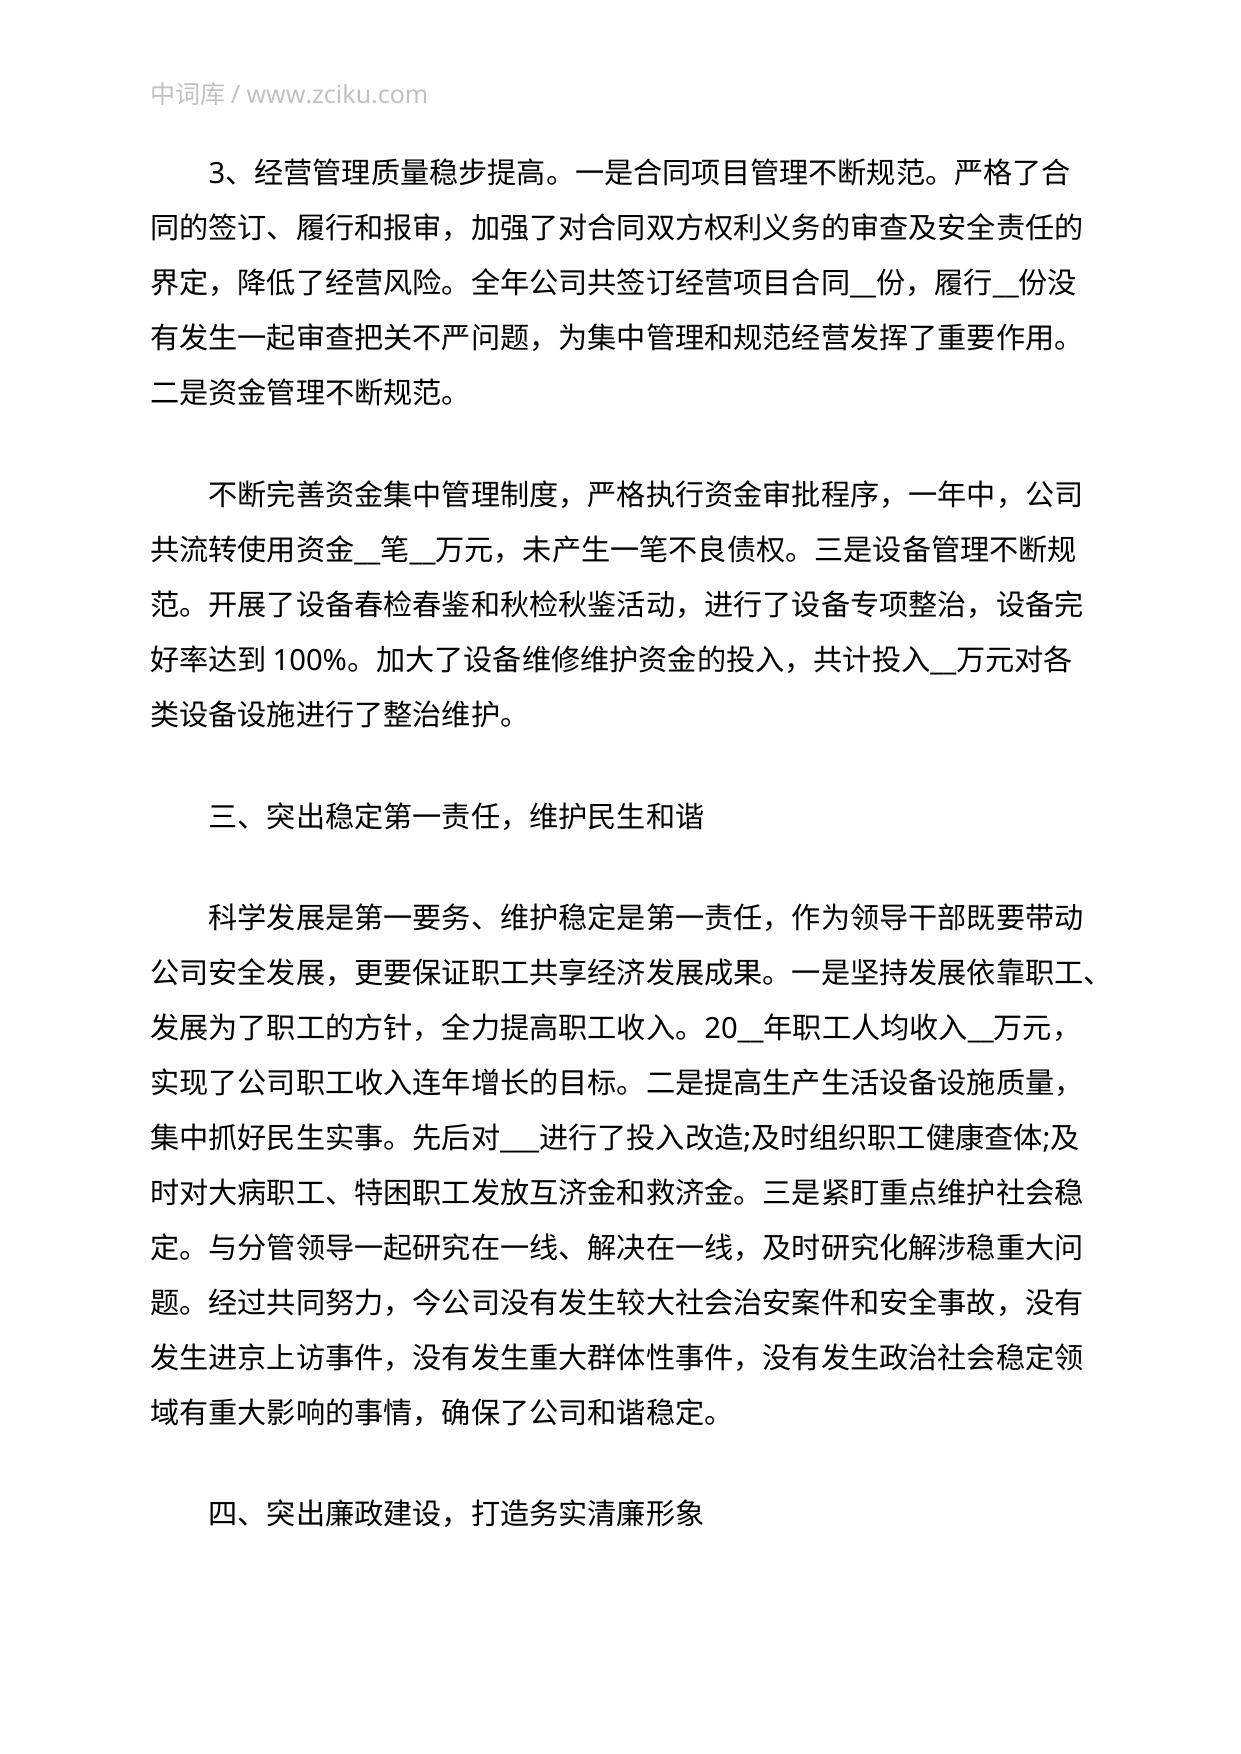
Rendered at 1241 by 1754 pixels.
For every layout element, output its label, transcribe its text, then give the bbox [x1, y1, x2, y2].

text 科学发展是第一要务、维护稳定是第一责任，作为领导干部既要带动公司安全发展，更要保证职工共享经济发展成果。一是坚持发展依靠职工、发展为了职工的方针，全力提高职工收入。20__年职工人均收入__万元，实现了公司职工收入连年增长的目标。二是提高生产生活设备设施质量，集中抓好民生实事。先后对___进行了投入改造;及时组织职工健康查体;及时对大病职工、特困职工发放互济金和救济金。三是紧盯重点维护社会稳定。与分管领导一起研究在一线、解决在一线，及时研究化解涉稳重大问题。经过共同努力，今公司没有发生较大社会治安案件和安全事故，没有发生进京上访事件，没有发生重大群体性事件，没有发生政治社会稳定领域有重大影响的事情，确保了公司和谐稳定。 [150, 895, 1090, 1431]
text 3、经营管理质量稳步提高。一是合同项目管理不断规范。严格了合同的签订、履行和报审，加强了对合同双方权利义务的审查及安全责任的界定，降低了经营风险。全年公司共签订经营项目合同__份，履行__份没有发生一起审查把关不严问题，为集中管理和规范经营发挥了重要作用。二是资金管理不断规范。 [150, 150, 1090, 412]
text 四、突出廉政建设，打造务实清廉形象 [150, 1491, 1090, 1533]
text 三、突出稳定第一责任，维护民生和谐 [150, 793, 1090, 835]
text 不断完善资金集中管理制度，严格执行资金审批程序，一年中，公司共流转使用资金__笔__万元，未产生一笔不良债权。三是设备管理不断规范。开展了设备春检春鉴和秋检秋鉴活动，进行了设备专项整治，设备完好率达到100%。加大了设备维修维护资金的投入，共计投入__万元对各类设备设施进行了整治维护。 [150, 472, 1090, 734]
